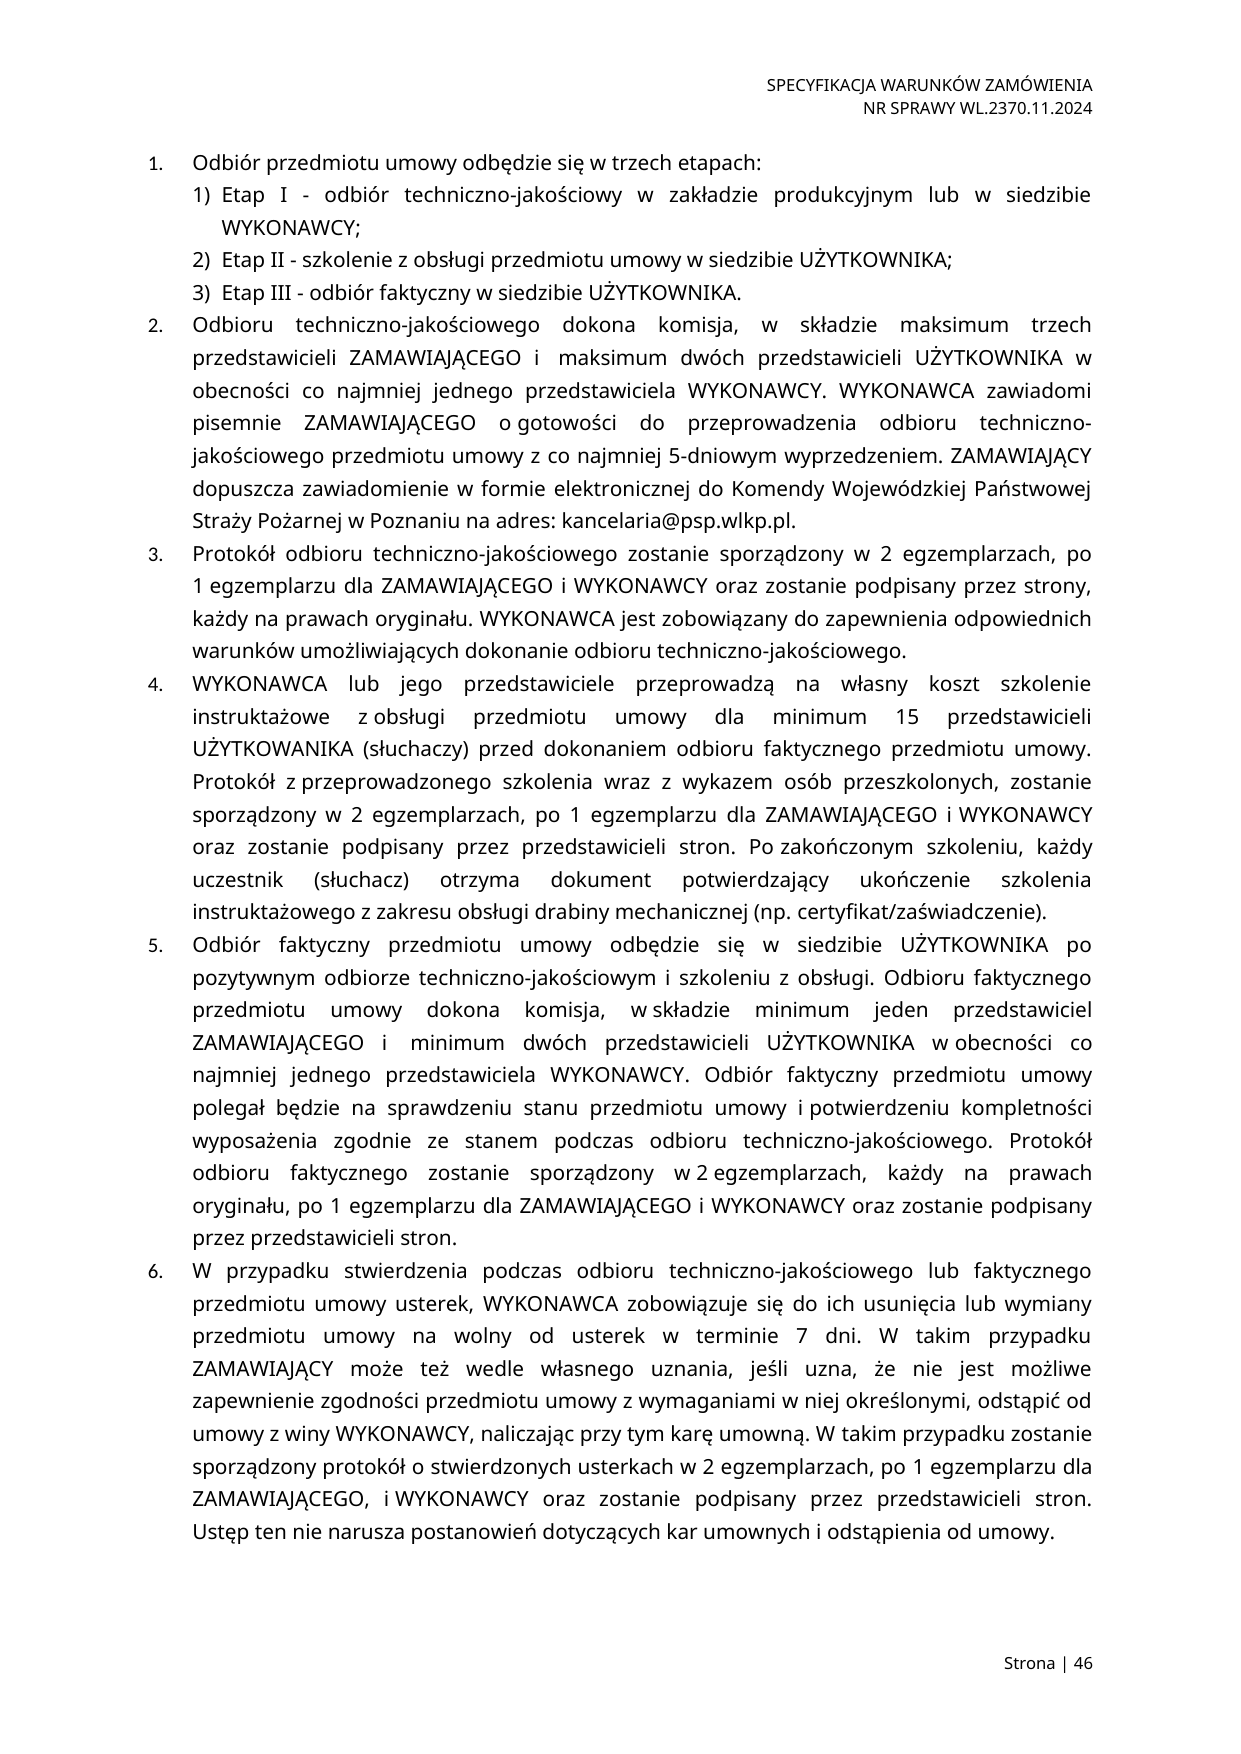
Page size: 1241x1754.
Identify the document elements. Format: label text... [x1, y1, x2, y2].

list Odbiór przedmiotu umowy odbędzie się w trzech etapach: [148, 148, 1093, 176]
list Odbioru techniczno-jakościowego dokona komisja, w składzie maksimum trzech przedstawicieli ZAMAWIAJĄCEGO i maksimum dwóch przedstawicieli UŻYTKOWNIKA w obecności co najmniej jednego przedstawiciela WYKONAWCY. WYKONAWCA zawiadomi pisemnie ZAMAWIAJĄCEGO o gotowości do przeprowadzenia odbioru techniczno-jakościowego przedmiotu umowy z co najmniej 5-dniowym wyprzedzeniem. ZAMAWIAJĄCY dopuszcza zawiadomienie w formie elektronicznej do Komendy Wojewódzkiej Państwowej Straży Pożarnej w Poznaniu na adres: kancelaria@psp.wlkp.pl. [148, 311, 1093, 535]
list Etap II - szkolenie z obsługi przedmiotu umowy w siedzibie UŻYTKOWNIKA; [192, 245, 1093, 274]
list Etap III - odbiór faktyczny w siedzibie UŻYTKOWNIKA. [192, 278, 1093, 306]
list W przypadku stwierdzenia podczas odbioru techniczno-jakościowego lub faktycznego przedmiotu umowy usterek, WYKONAWCA zobowiązuje się do ich usunięcia lub wymiany przedmiotu umowy na wolny od usterek w terminie 7 dni. W takim przypadku ZAMAWIAJĄCY może też wedle własnego uznania, jeśli uzna, że nie jest możliwe zapewnienie zgodności przedmiotu umowy z wymaganiami w niej określonymi, odstąpić od umowy z winy WYKONAWCY, naliczając przy tym karę umowną. W takim przypadku zostanie sporządzony protokół o stwierdzonych usterkach w 2 egzemplarzach, po 1 egzemplarzu dla ZAMAWIAJĄCEGO, i WYKONAWCY oraz zostanie podpisany przez przedstawicieli stron. Ustęp ten nie narusza postanowień dotyczących kar umownych i odstąpienia od umowy. [148, 1256, 1093, 1545]
list Etap I - odbiór techniczno-jakościowy w zakładzie produkcyjnym lub w siedzibie WYKONAWCY; [192, 180, 1093, 241]
list Protokół odbioru techniczno-jakościowego zostanie sporządzony w 2 egzemplarzach, po 1 egzemplarzu dla ZAMAWIAJĄCEGO i WYKONAWCY oraz zostanie podpisany przez strony, każdy na prawach oryginału. WYKONAWCA jest zobowiązany do zapewnienia odpowiednich warunków umożliwiających dokonanie odbioru techniczno-jakościowego. [148, 539, 1093, 665]
list WYKONAWCA lub jego przedstawiciele przeprowadzą na własny koszt szkolenie instruktażowe z obsługi przedmiotu umowy dla minimum 15 przedstawicieli UŻYTKOWANIKA (słuchaczy) przed dokonaniem odbioru faktycznego przedmiotu umowy. Protokół z przeprowadzonego szkolenia wraz z wykazem osób przeszkolonych, zostanie sporządzony w 2 egzemplarzach, po 1 egzemplarzu dla ZAMAWIAJĄCEGO i WYKONAWCY oraz zostanie podpisany przez przedstawicieli stron. Po zakończonym szkoleniu, każdy uczestnik (słuchacz) otrzyma dokument potwierdzający ukończenie szkolenia instruktażowego z zakresu obsługi drabiny mechanicznej (np. certyfikat/zaświadczenie). [148, 669, 1093, 926]
list Odbiór faktyczny przedmiotu umowy odbędzie się w siedzibie UŻYTKOWNIKA po pozytywnym odbiorze techniczno-jakościowym i szkoleniu z obsługi. Odbioru faktycznego przedmiotu umowy dokona komisja, w składzie minimum jeden przedstawiciel ZAMAWIAJĄCEGO i minimum dwóch przedstawicieli UŻYTKOWNIKA w obecności co najmniej jednego przedstawiciela WYKONAWCY. Odbiór faktyczny przedmiotu umowy polegał będzie na sprawdzeniu stanu przedmiotu umowy i potwierdzeniu kompletności wyposażenia zgodnie ze stanem podczas odbioru techniczno-jakościowego. Protokół odbioru faktycznego zostanie sporządzony w 2 egzemplarzach, każdy na prawach oryginału, po 1 egzemplarzu dla ZAMAWIAJĄCEGO i WYKONAWCY oraz zostanie podpisany przez przedstawicieli stron. [148, 930, 1093, 1252]
